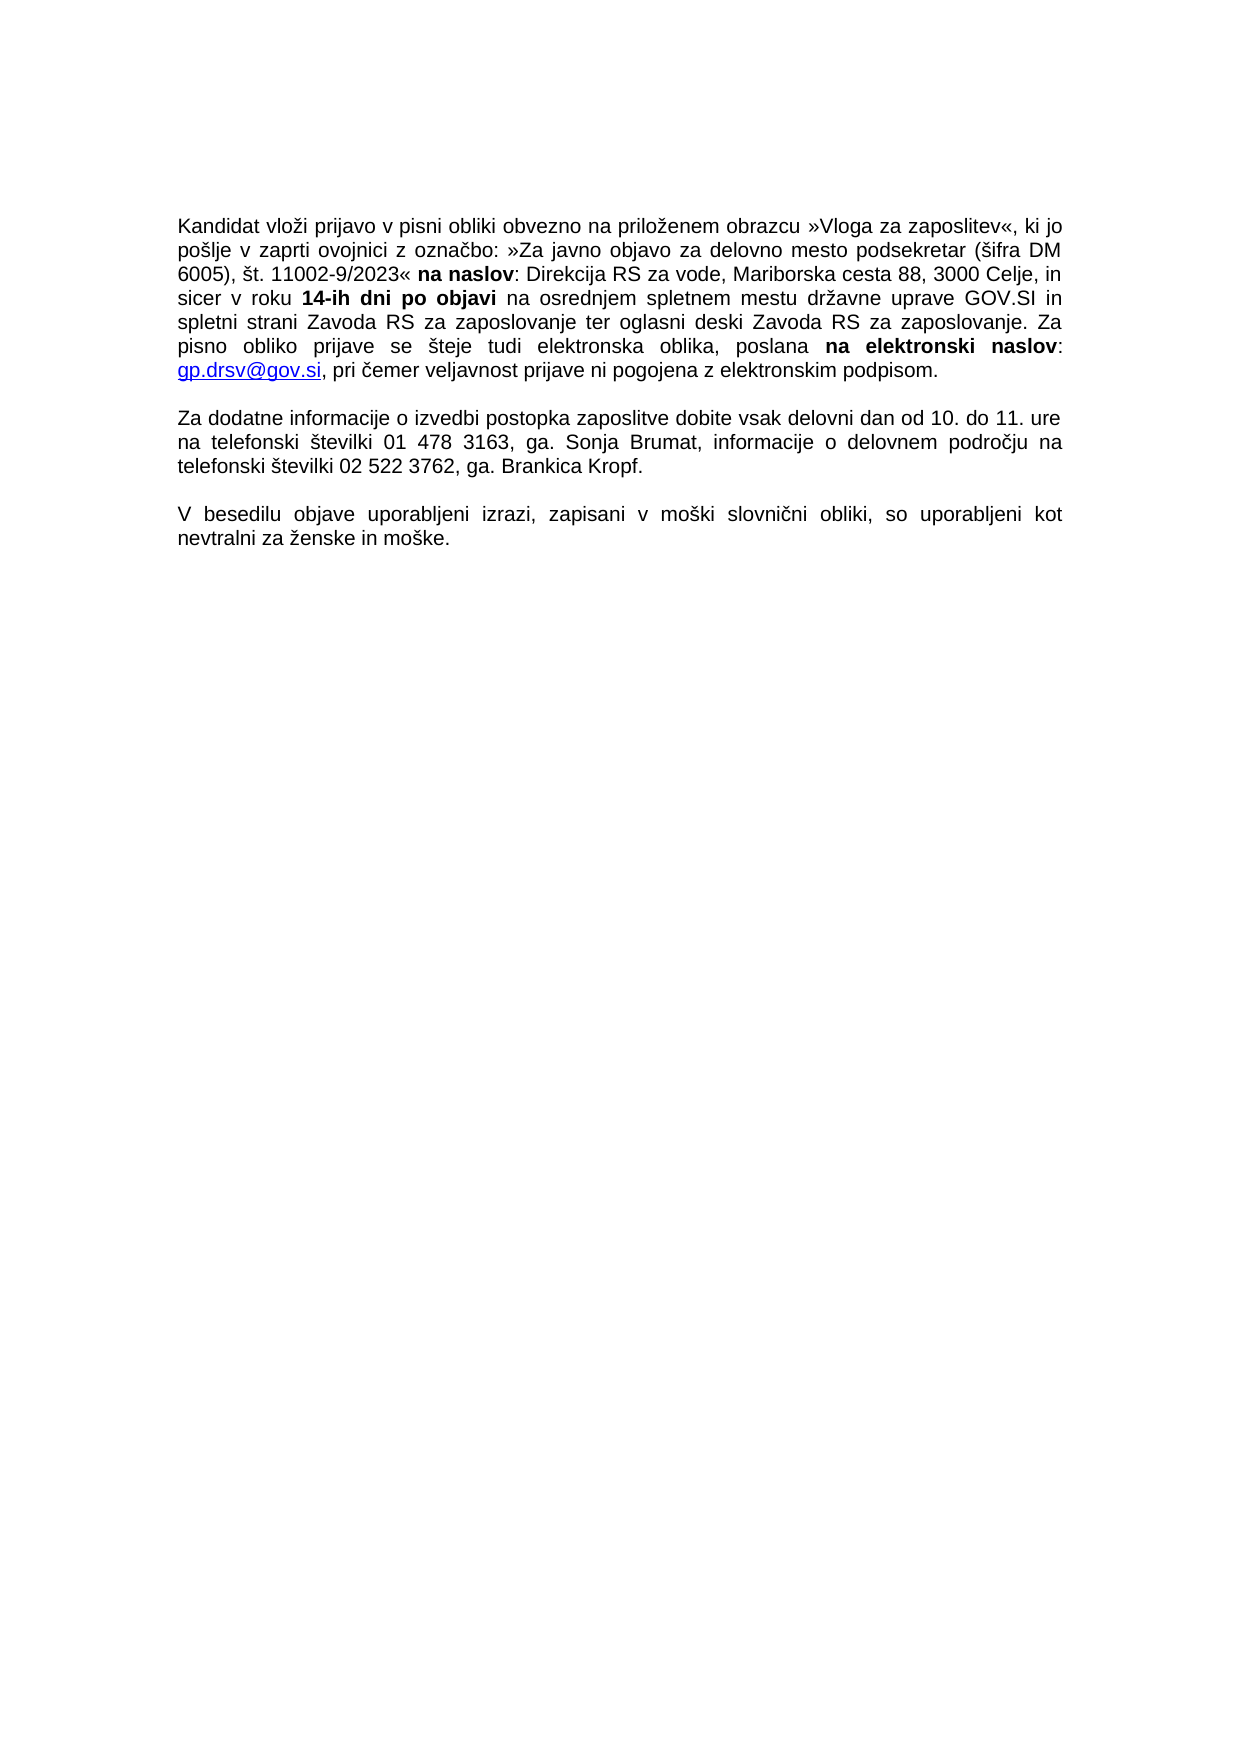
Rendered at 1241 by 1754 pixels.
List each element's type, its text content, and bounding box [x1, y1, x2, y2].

text Kandidat vloži prijavo v pisni obliki obvezno na priloženem obrazcu »Vloga za zaposlitev«, ki jo pošlje v zaprti ovojnici z označbo: »Za javno objavo za delovno mesto podsekretar (šifra DM 6005), št. 11002-9/2023« na naslov: Direkcija RS za vode, Mariborska cesta 88, 3000 Celje, in sicer v roku 14-ih dni po objavi na osrednjem spletnem mestu državne uprave GOV.SI in spletni strani Zavoda RS za zaposlovanje ter oglasni deski Zavoda RS za zaposlovanje. Za pisno obliko prijave se šteje tudi elektronska oblika, poslana na elektronski naslov: gp.drsv@gov.si, pri čemer veljavnost prijave ni pogojena z elektronskim podpisom. [177, 214, 1063, 382]
text V besedilu objave uporabljeni izrazi, zapisani v moški slovnični obliki, so uporabljeni kot nevtralni za ženske in moške. [177, 502, 1063, 550]
text Za dodatne informacije o izvedbi postopka zaposlitve dobite vsak delovni dan od 10. do 11. ure na telefonski številki 01 478 3163, ga. Sonja Brumat, informacije o delovnem področju na telefonski številki 02 522 3762, ga. Brankica Kropf. [177, 406, 1063, 478]
